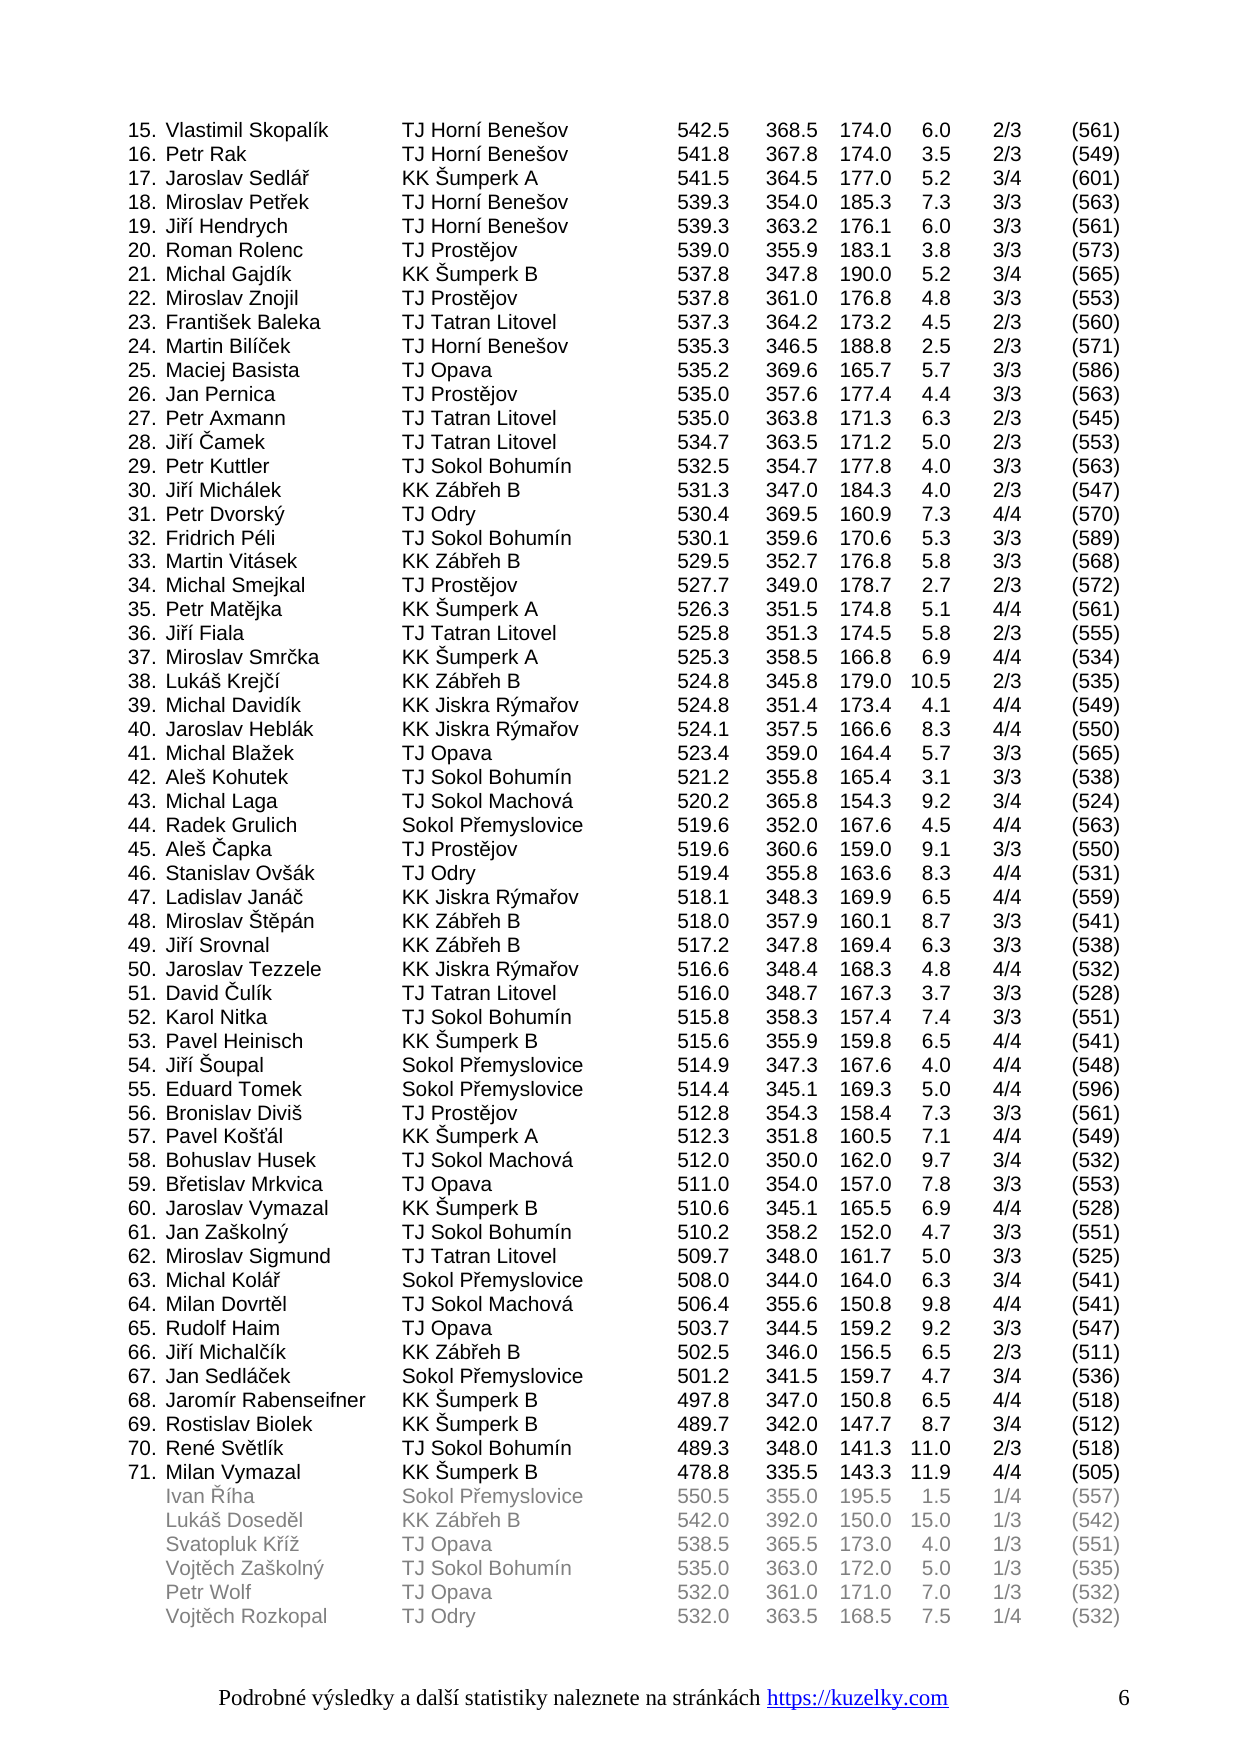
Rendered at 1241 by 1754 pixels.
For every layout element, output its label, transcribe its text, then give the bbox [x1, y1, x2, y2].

text 20. Roman Rolenc TJ Prostějov 539.0 355.9 183.1 3.8 3/3 (573) [106, 238, 1134, 262]
text 30. Jiří Michálek KK Zábřeh B 531.3 347.0 184.3 4.0 2/3 (547) [106, 477, 1134, 501]
text 40. Jaroslav Heblák KK Jiskra Rýmařov 524.1 357.5 166.6 8.3 4/4 (550) [106, 717, 1134, 741]
text 63. Michal Kolář Sokol Přemyslovice 508.0 344.0 164.0 6.3 3/4 (541) [106, 1268, 1134, 1292]
text 29. Petr Kuttler TJ Sokol Bohumín 532.5 354.7 177.8 4.0 3/3 (563) [106, 453, 1134, 477]
text 61. Jan Zaškolný TJ Sokol Bohumín 510.2 358.2 152.0 4.7 3/3 (551) [106, 1220, 1134, 1244]
text 23. František Baleka TJ Tatran Litovel 537.3 364.2 173.2 4.5 2/3 (560) [106, 310, 1134, 334]
text 58. Bohuslav Husek TJ Sokol Machová 512.0 350.0 162.0 9.7 3/4 (532) [106, 1148, 1134, 1172]
text 59. Břetislav Mrkvica TJ Opava 511.0 354.0 157.0 7.8 3/3 (553) [106, 1172, 1134, 1196]
text 50. Jaroslav Tezzele KK Jiskra Rýmařov 516.6 348.4 168.3 4.8 4/4 (532) [106, 957, 1134, 981]
text 57. Pavel Košťál KK Šumperk A 512.3 351.8 160.5 7.1 4/4 (549) [106, 1124, 1134, 1148]
text 64. Milan Dovrtěl TJ Sokol Machová 506.4 355.6 150.8 9.8 4/4 (541) [106, 1292, 1134, 1316]
text 67. Jan Sedláček Sokol Přemyslovice 501.2 341.5 159.7 4.7 3/4 (536) [106, 1364, 1134, 1388]
text 69. Rostislav Biolek KK Šumperk B 489.7 342.0 147.7 8.7 3/4 (512) [106, 1412, 1134, 1436]
text Petr Wolf TJ Opava 532.0 361.0 171.0 7.0 1/3 (532) [106, 1579, 1134, 1603]
text 18. Miroslav Petřek TJ Horní Benešov 539.3 354.0 185.3 7.3 3/3 (563) [106, 190, 1134, 214]
text 15. Vlastimil Skopalík TJ Horní Benešov 542.5 368.5 174.0 6.0 2/3 (561) [106, 118, 1134, 142]
text 44. Radek Grulich Sokol Přemyslovice 519.6 352.0 167.6 4.5 4/4 (563) [106, 813, 1134, 837]
text 32. Fridrich Péli TJ Sokol Bohumín 530.1 359.6 170.6 5.3 3/3 (589) [106, 525, 1134, 549]
text 25. Maciej Basista TJ Opava 535.2 369.6 165.7 5.7 3/3 (586) [106, 358, 1134, 382]
text 66. Jiří Michalčík KK Zábřeh B 502.5 346.0 156.5 6.5 2/3 (511) [106, 1340, 1134, 1364]
text 16. Petr Rak TJ Horní Benešov 541.8 367.8 174.0 3.5 2/3 (549) [106, 142, 1134, 166]
text 39. Michal Davidík KK Jiskra Rýmařov 524.8 351.4 173.4 4.1 4/4 (549) [106, 693, 1134, 717]
text 22. Miroslav Znojil TJ Prostějov 537.8 361.0 176.8 4.8 3/3 (553) [106, 286, 1134, 310]
text 55. Eduard Tomek Sokol Přemyslovice 514.4 345.1 169.3 5.0 4/4 (596) [106, 1076, 1134, 1100]
text Lukáš Doseděl KK Zábřeh B 542.0 392.0 150.0 15.0 1/3 (542) [106, 1508, 1134, 1532]
text 54. Jiří Šoupal Sokol Přemyslovice 514.9 347.3 167.6 4.0 4/4 (548) [106, 1052, 1134, 1076]
text 24. Martin Bilíček TJ Horní Benešov 535.3 346.5 188.8 2.5 2/3 (571) [106, 334, 1134, 358]
text 48. Miroslav Štěpán KK Zábřeh B 518.0 357.9 160.1 8.7 3/3 (541) [106, 909, 1134, 933]
text 28. Jiří Čamek TJ Tatran Litovel 534.7 363.5 171.2 5.0 2/3 (553) [106, 429, 1134, 453]
text 19. Jiří Hendrych TJ Horní Benešov 539.3 363.2 176.1 6.0 3/3 (561) [106, 214, 1134, 238]
text 37. Miroslav Smrčka KK Šumperk A 525.3 358.5 166.8 6.9 4/4 (534) [106, 645, 1134, 669]
text 65. Rudolf Haim TJ Opava 503.7 344.5 159.2 9.2 3/3 (547) [106, 1316, 1134, 1340]
text 47. Ladislav Janáč KK Jiskra Rýmařov 518.1 348.3 169.9 6.5 4/4 (559) [106, 885, 1134, 909]
text 62. Miroslav Sigmund TJ Tatran Litovel 509.7 348.0 161.7 5.0 3/3 (525) [106, 1244, 1134, 1268]
text 56. Bronislav Diviš TJ Prostějov 512.8 354.3 158.4 7.3 3/3 (561) [106, 1100, 1134, 1124]
text 27. Petr Axmann TJ Tatran Litovel 535.0 363.8 171.3 6.3 2/3 (545) [106, 406, 1134, 429]
text 70. René Světlík TJ Sokol Bohumín 489.3 348.0 141.3 11.0 2/3 (518) [106, 1436, 1134, 1460]
text 43. Michal Laga TJ Sokol Machová 520.2 365.8 154.3 9.2 3/4 (524) [106, 789, 1134, 813]
text Vojtěch Zaškolný TJ Sokol Bohumín 535.0 363.0 172.0 5.0 1/3 (535) [106, 1556, 1134, 1579]
text 45. Aleš Čapka TJ Prostějov 519.6 360.6 159.0 9.1 3/3 (550) [106, 837, 1134, 861]
text 68. Jaromír Rabenseifner KK Šumperk B 497.8 347.0 150.8 6.5 4/4 (518) [106, 1388, 1134, 1412]
text 71. Milan Vymazal KK Šumperk B 478.8 335.5 143.3 11.9 4/4 (505) [106, 1460, 1134, 1484]
text 33. Martin Vitásek KK Zábřeh B 529.5 352.7 176.8 5.8 3/3 (568) [106, 549, 1134, 573]
text 26. Jan Pernica TJ Prostějov 535.0 357.6 177.4 4.4 3/3 (563) [106, 382, 1134, 406]
text 53. Pavel Heinisch KK Šumperk B 515.6 355.9 159.8 6.5 4/4 (541) [106, 1028, 1134, 1052]
text 60. Jaroslav Vymazal KK Šumperk B 510.6 345.1 165.5 6.9 4/4 (528) [106, 1196, 1134, 1220]
text 51. David Čulík TJ Tatran Litovel 516.0 348.7 167.3 3.7 3/3 (528) [106, 981, 1134, 1004]
text 34. Michal Smejkal TJ Prostějov 527.7 349.0 178.7 2.7 2/3 (572) [106, 573, 1134, 597]
text Vojtěch Rozkopal TJ Odry 532.0 363.5 168.5 7.5 1/4 (532) [106, 1603, 1134, 1627]
text 35. Petr Matějka KK Šumperk A 526.3 351.5 174.8 5.1 4/4 (561) [106, 597, 1134, 621]
text Svatopluk Kříž TJ Opava 538.5 365.5 173.0 4.0 1/3 (551) [106, 1532, 1134, 1556]
text 46. Stanislav Ovšák TJ Odry 519.4 355.8 163.6 8.3 4/4 (531) [106, 861, 1134, 885]
text 31. Petr Dvorský TJ Odry 530.4 369.5 160.9 7.3 4/4 (570) [106, 501, 1134, 525]
text 52. Karol Nitka TJ Sokol Bohumín 515.8 358.3 157.4 7.4 3/3 (551) [106, 1004, 1134, 1028]
text 38. Lukáš Krejčí KK Zábřeh B 524.8 345.8 179.0 10.5 2/3 (535) [106, 669, 1134, 693]
text Ivan Říha Sokol Přemyslovice 550.5 355.0 195.5 1.5 1/4 (557) [106, 1484, 1134, 1508]
text 21. Michal Gajdík KK Šumperk B 537.8 347.8 190.0 5.2 3/4 (565) [106, 262, 1134, 286]
text 36. Jiří Fiala TJ Tatran Litovel 525.8 351.3 174.5 5.8 2/3 (555) [106, 621, 1134, 645]
text 49. Jiří Srovnal KK Zábřeh B 517.2 347.8 169.4 6.3 3/3 (538) [106, 933, 1134, 957]
text 42. Aleš Kohutek TJ Sokol Bohumín 521.2 355.8 165.4 3.1 3/3 (538) [106, 765, 1134, 789]
text 17. Jaroslav Sedlář KK Šumperk A 541.5 364.5 177.0 5.2 3/4 (601) [106, 166, 1134, 190]
text 41. Michal Blažek TJ Opava 523.4 359.0 164.4 5.7 3/3 (565) [106, 741, 1134, 765]
